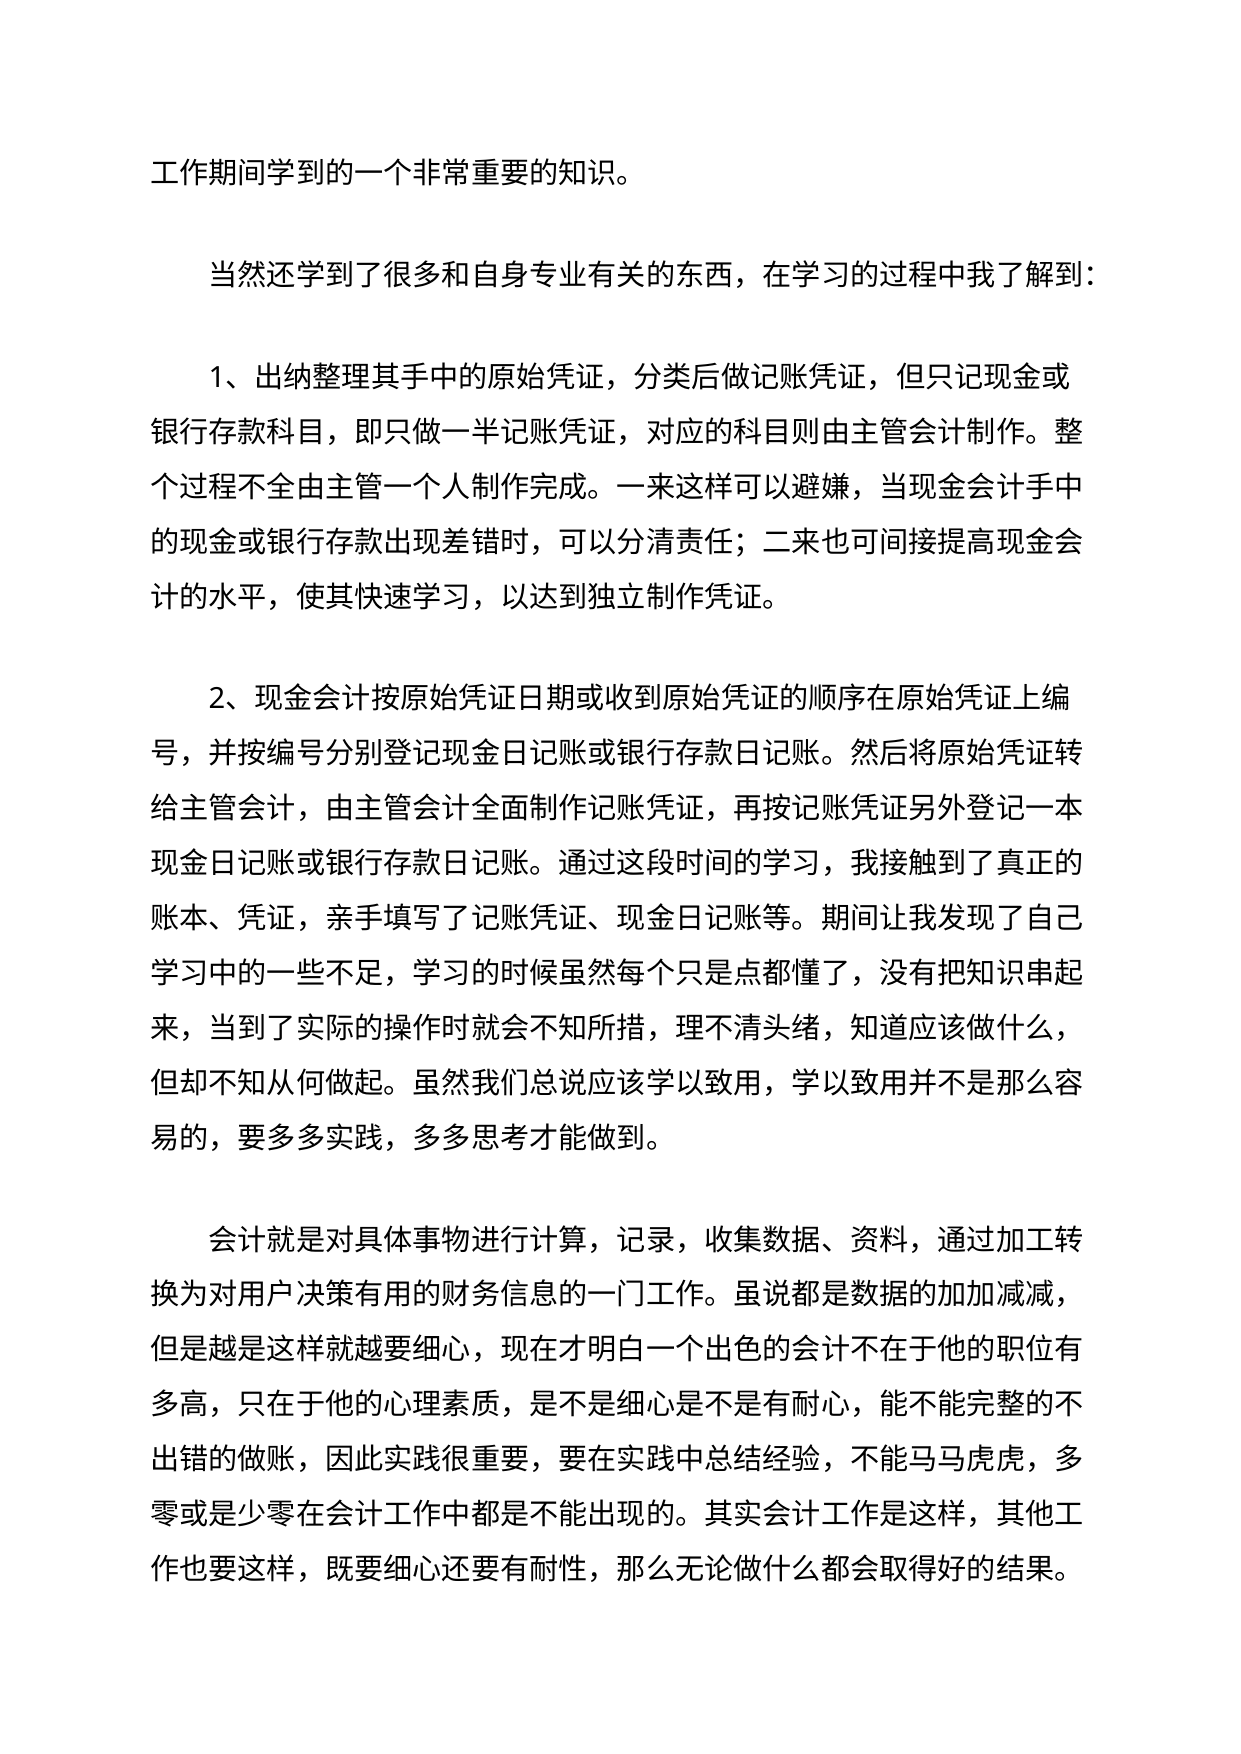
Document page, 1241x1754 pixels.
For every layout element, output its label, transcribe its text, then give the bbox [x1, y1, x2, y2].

text 2、现金会计按原始凭证日期或收到原始凭证的顺序在原始凭证上编号，并按编号分别登记现金日记账或银行存款日记账。然后将原始凭证转给主管会计，由主管会计全面制作记账凭证，再按记账凭证另外登记一本现金日记账或银行存款日记账。通过这段时间的学习，我接触到了真正的账本、凭证，亲手填写了记账凭证、现金日记账等。期间让我发现了自己学习中的一些不足，学习的时候虽然每个只是点都懂了，没有把知识串起来，当到了实际的操作时就会不知所措，理不清头绪，知道应该做什么，但却不知从何做起。虽然我们总说应该学以致用，学以致用并不是那么容易的，要多多实践，多多思考才能做到。 [150, 675, 1090, 1157]
text 会计就是对具体事物进行计算，记录，收集数据、资料，通过加工转换为对用户决策有用的财务信息的一门工作。虽说都是数据的加加减减，但是越是这样就越要细心，现在才明白一个出色的会计不在于他的职位有多高，只在于他的心理素质，是不是细心是不是有耐心，能不能完整的不出错的做账，因此实践很重要，要在实践中总结经验，不能马马虎虎，多零或是少零在会计工作中都是不能出现的。其实会计工作是这样，其他工作也要这样，既要细心还要有耐性，那么无论做什么都会取得好的结果。 [150, 1216, 1090, 1588]
text 1、出纳整理其手中的原始凭证，分类后做记账凭证，但只记现金或银行存款科目，即只做一半记账凭证，对应的科目则由主管会计制作。整个过程不全由主管一个人制作完成。一来这样可以避嫌，当现金会计手中的现金或银行存款出现差错时，可以分清责任；二来也可间接提高现金会计的水平，使其快速学习，以达到独立制作凭证。 [150, 353, 1090, 616]
text 当然还学到了很多和自身专业有关的东西，在学习的过程中我了解到： [150, 252, 1090, 294]
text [150, 150, 1090, 192]
